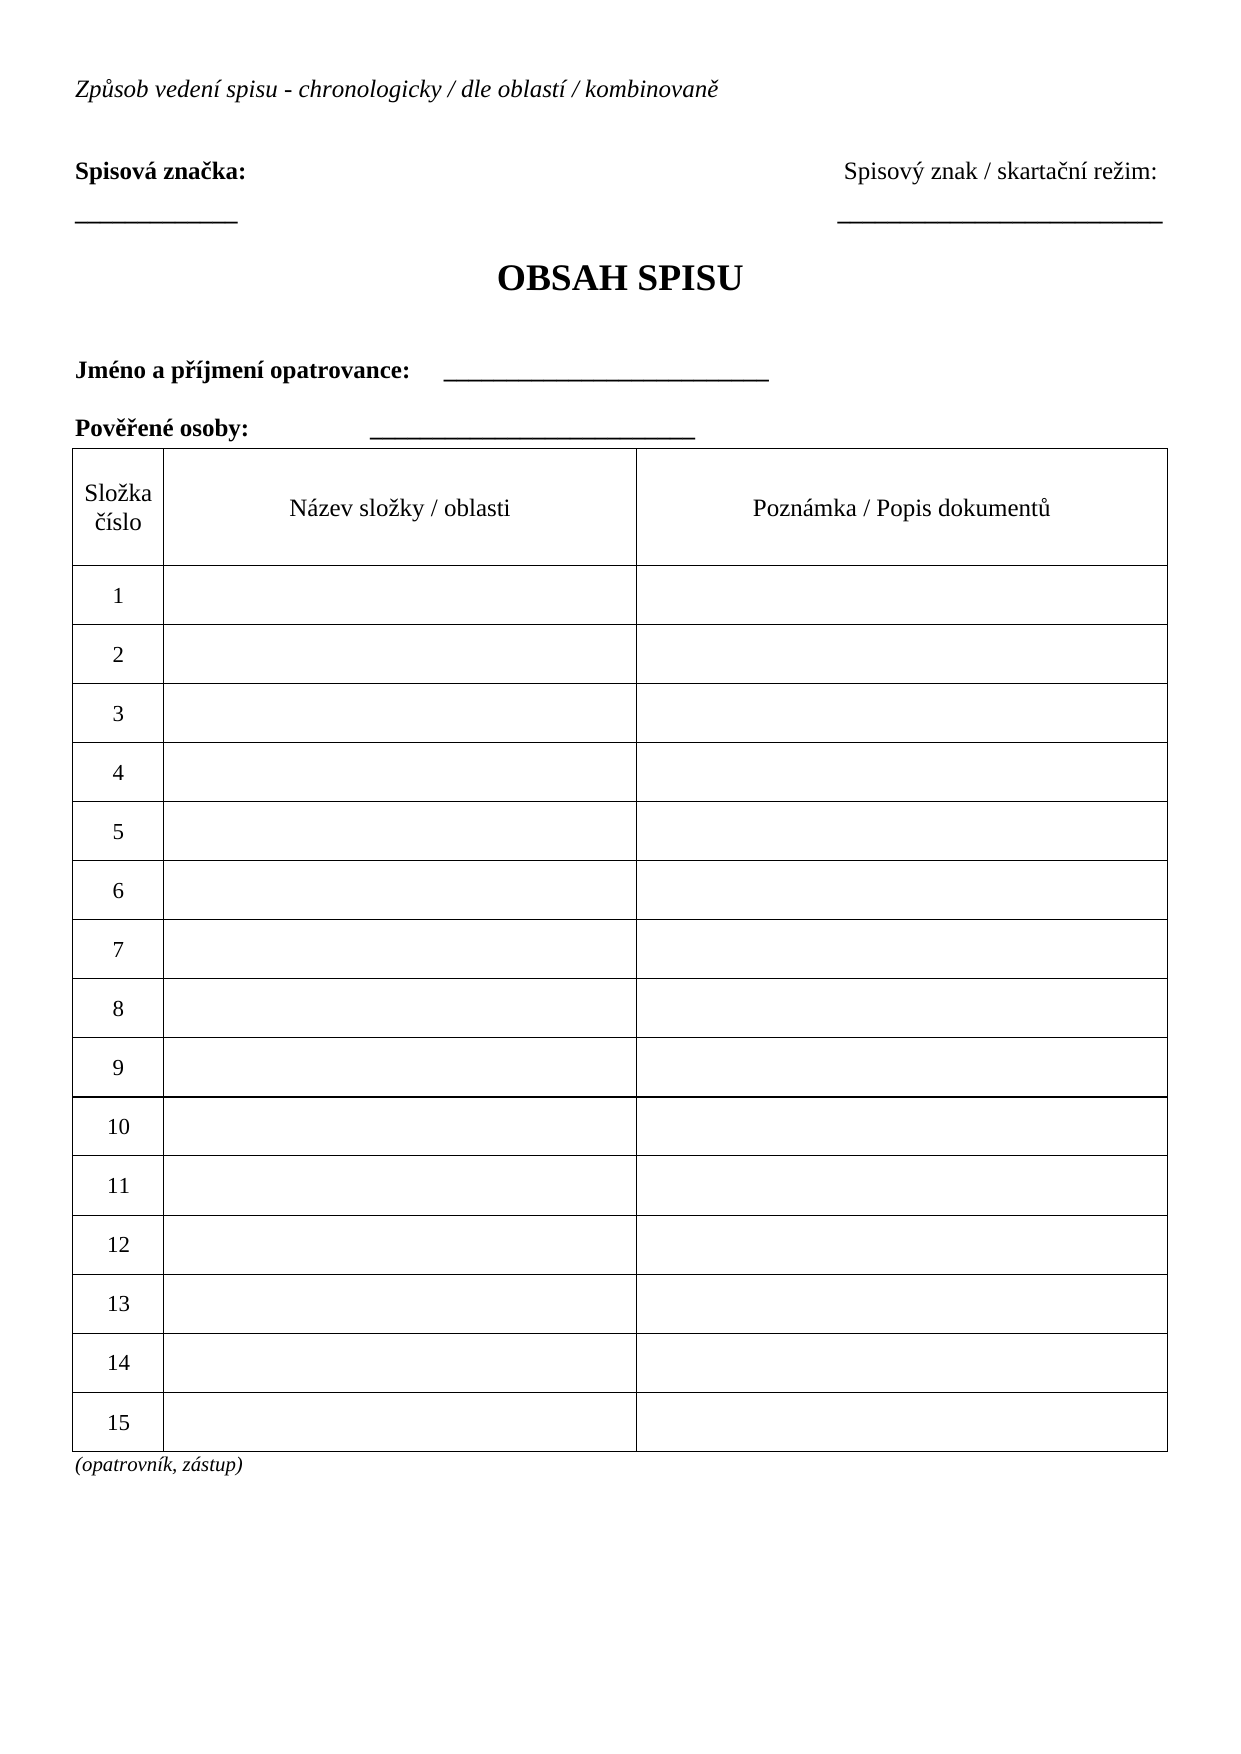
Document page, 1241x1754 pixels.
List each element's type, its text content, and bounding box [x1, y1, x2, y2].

table_cell [637, 802, 1167, 860]
table_cell [637, 861, 1167, 919]
table_cell [637, 1334, 1167, 1392]
table_cell [164, 1393, 636, 1451]
table_cell [164, 1275, 636, 1333]
table_cell [164, 566, 636, 624]
table_cell 1 [73, 566, 163, 624]
text _____________ __________________________ [75, 197, 1165, 226]
table_cell [637, 566, 1167, 624]
table_cell [164, 1038, 636, 1096]
table_cell [637, 920, 1167, 978]
table_cell [164, 1216, 636, 1273]
table_cell 12 [73, 1216, 163, 1273]
table_cell [164, 625, 636, 683]
table_cell [164, 802, 636, 860]
text Spisová značka: Spisový znak / skartační režim: [75, 156, 1165, 185]
table_cell [164, 684, 636, 742]
table_cell 13 [73, 1275, 163, 1333]
table_cell [164, 861, 636, 919]
table_cell 11 [73, 1156, 163, 1214]
table_cell [164, 743, 636, 801]
table_cell 6 [73, 861, 163, 919]
table_cell [637, 1393, 1167, 1451]
table_cell [637, 1156, 1167, 1214]
table_cell 4 [73, 743, 163, 801]
table_cell 9 [73, 1038, 163, 1096]
table_header Poznámka / Popis dokumentů [637, 449, 1167, 565]
table_cell [637, 625, 1167, 683]
table_cell [637, 1216, 1167, 1273]
text Pověřené osoby: __________________________ [75, 413, 1165, 442]
table_cell [164, 979, 636, 1037]
table_cell [164, 1334, 636, 1392]
table_cell [637, 1098, 1167, 1155]
table_cell 8 [73, 979, 163, 1037]
table_cell [637, 1275, 1167, 1333]
table_cell 15 [73, 1393, 163, 1451]
table_cell [164, 1156, 636, 1214]
table_cell [637, 684, 1167, 742]
table_cell [637, 1038, 1167, 1096]
table_cell [164, 920, 636, 978]
table_cell [164, 1098, 636, 1155]
text OBSAH SPISU [75, 255, 1165, 298]
table_cell [637, 979, 1167, 1037]
table_cell 7 [73, 920, 163, 978]
text (opatrovník, zástup) [75, 1452, 1165, 1476]
table_header Název složky / oblasti [164, 449, 636, 565]
table_cell [637, 743, 1167, 801]
table_cell 10 [73, 1098, 163, 1155]
table_cell 3 [73, 684, 163, 742]
table_cell 14 [73, 1334, 163, 1392]
text Jméno a příjmení opatrovance: __________________________ [75, 356, 1165, 384]
table_cell 2 [73, 625, 163, 683]
table_header Složka číslo [73, 449, 163, 565]
table_cell 5 [73, 802, 163, 860]
